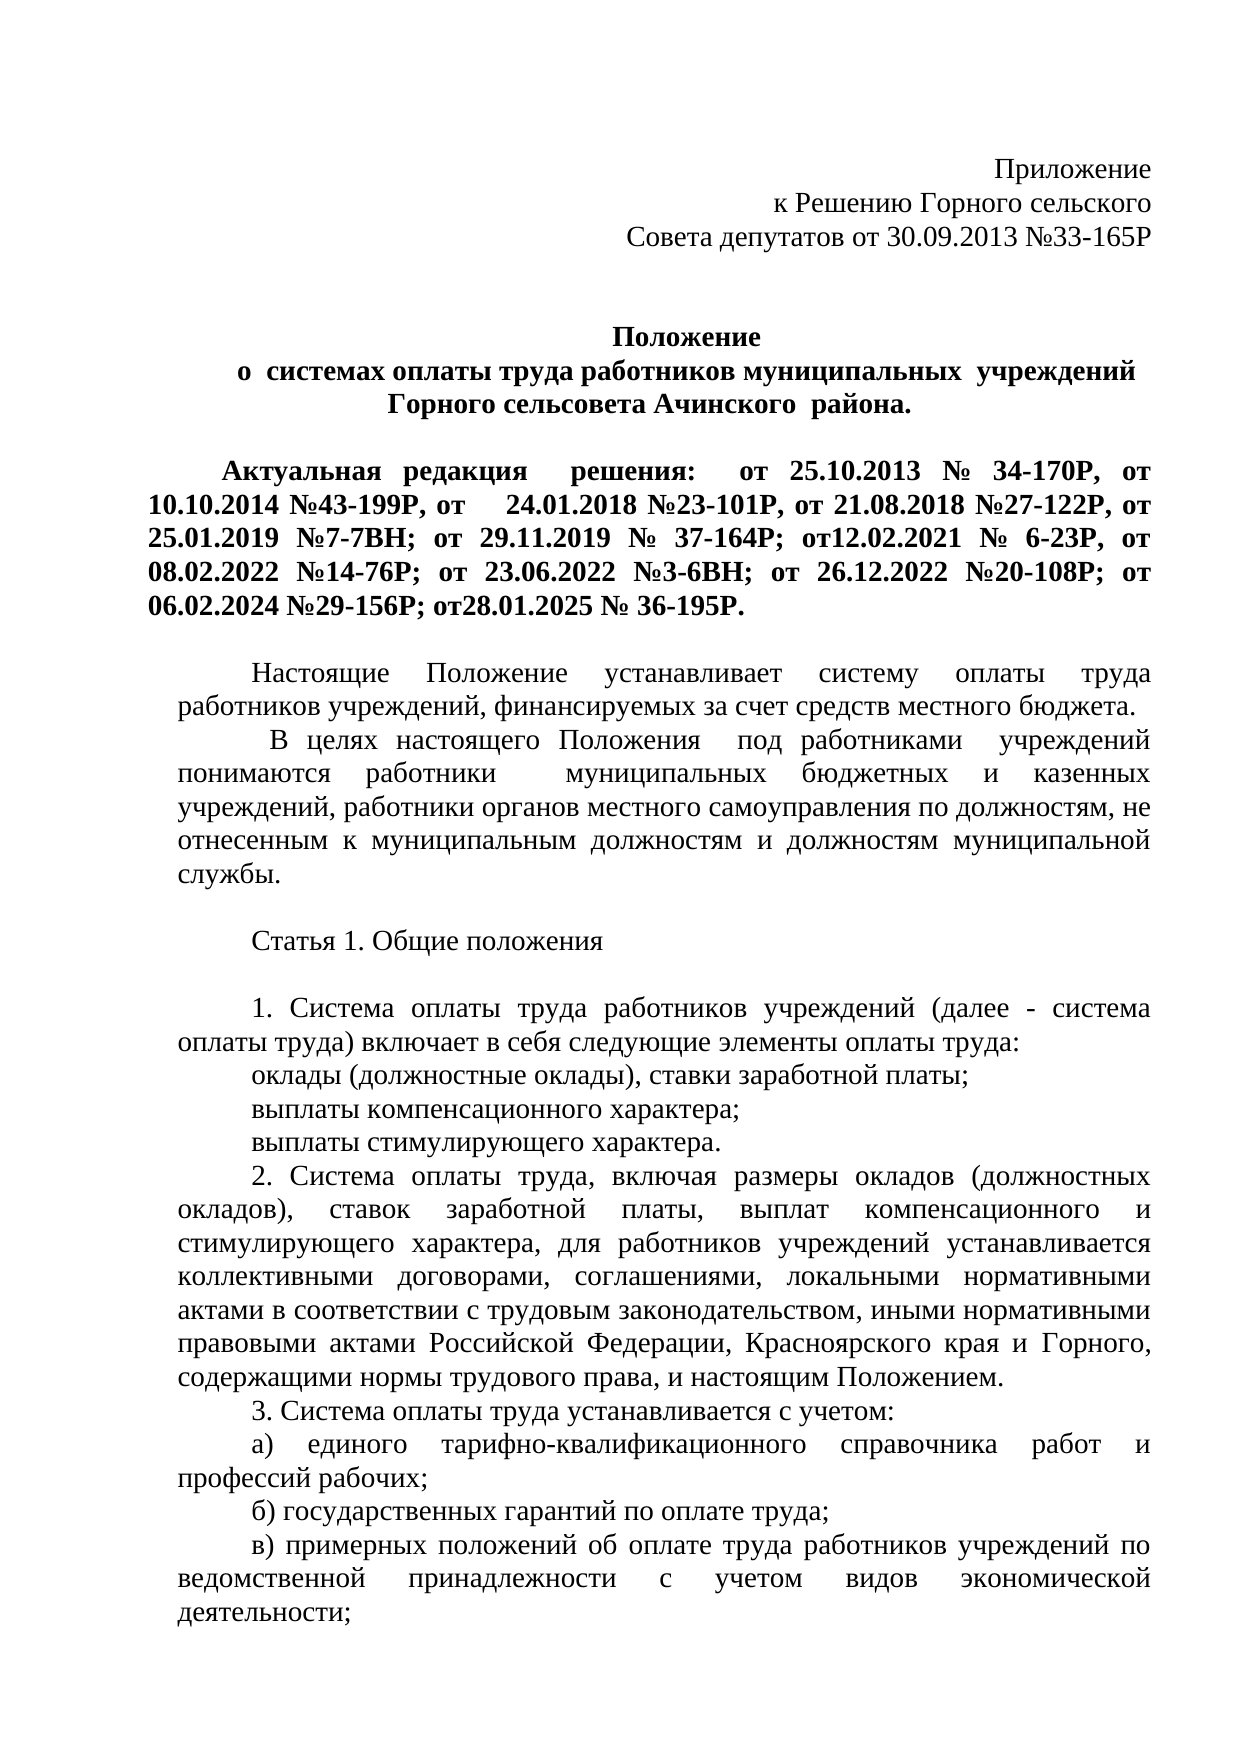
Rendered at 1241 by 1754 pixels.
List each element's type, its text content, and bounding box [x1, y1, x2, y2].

text Положение [148, 319, 1152, 353]
text 1. Система оплаты труда работников учреждений (далее - система оплаты труда) включает в себя следующие элементы оплаты труда: [177, 990, 1152, 1057]
text к Решению Горного сельского [177, 185, 1152, 219]
text Актуальная редакция решения: от 25.10.2013 № 34-170Р, от 10.10.2014 №43-199Р, от 24.01.2018 №23-101Р, от 21.08.2018 №27-122Р, от 25.01.2019 №7-7ВН; от 29.11.2019 № 37-164Р; от12.02.2021 № 6-23Р, от 08.02.2022 №14-76Р; от 23.06.2022 №3-6ВН; от 26.12.2022 №20-108Р; от 06.02.2024 №29-156Р; от28.01.2025 № 36-195Р. [148, 453, 1152, 621]
text 3. Система оплаты труда устанавливается с учетом: [177, 1393, 1152, 1426]
text Приложение [177, 152, 1152, 185]
text а) единого тарифно-квалификационного справочника работ и профессий рабочих; [177, 1426, 1152, 1493]
text Статья 1. Общие положения [177, 923, 1152, 957]
text о системах оплаты труда работников муниципальных учреждений Горного сельсовета Ачинского района. [148, 353, 1152, 420]
text 2. Система оплаты труда, включая размеры окладов (должностных окладов), ставок заработной платы, выплат компенсационного и стимулирующего характера, для работников учреждений устанавливается коллективными договорами, соглашениями, локальными нормативными актами в соответствии с трудовым законодательством, иными нормативными правовыми актами Российской Федерации, Красноярского края и Горного, содержащими нормы трудового права, и настоящим Положением. [177, 1158, 1152, 1393]
text Настоящие Положение устанавливает систему оплаты труда работников учреждений, финансируемых за счет средств местного бюджета. [177, 655, 1152, 722]
text выплаты стимулирующего характера. [177, 1124, 1152, 1158]
text Совета депутатов от 30.09.2013 №33-165Р [177, 219, 1152, 252]
text выплаты компенсационного характера; [177, 1091, 1152, 1124]
text в) примерных положений об оплате труда работников учреждений по ведомственной принадлежности с учетом видов экономической деятельности; [177, 1527, 1152, 1627]
text оклады (должностные оклады), ставки заработной платы; [177, 1057, 1152, 1091]
text В целях настоящего Положения под работниками учреждений понимаются работники муниципальных бюджетных и казенных учреждений, работники органов местного самоуправления по должностям, не отнесенным к муниципальным должностям и должностям муниципальной службы. [177, 722, 1152, 889]
text б) государственных гарантий по оплате труда; [177, 1493, 1152, 1527]
